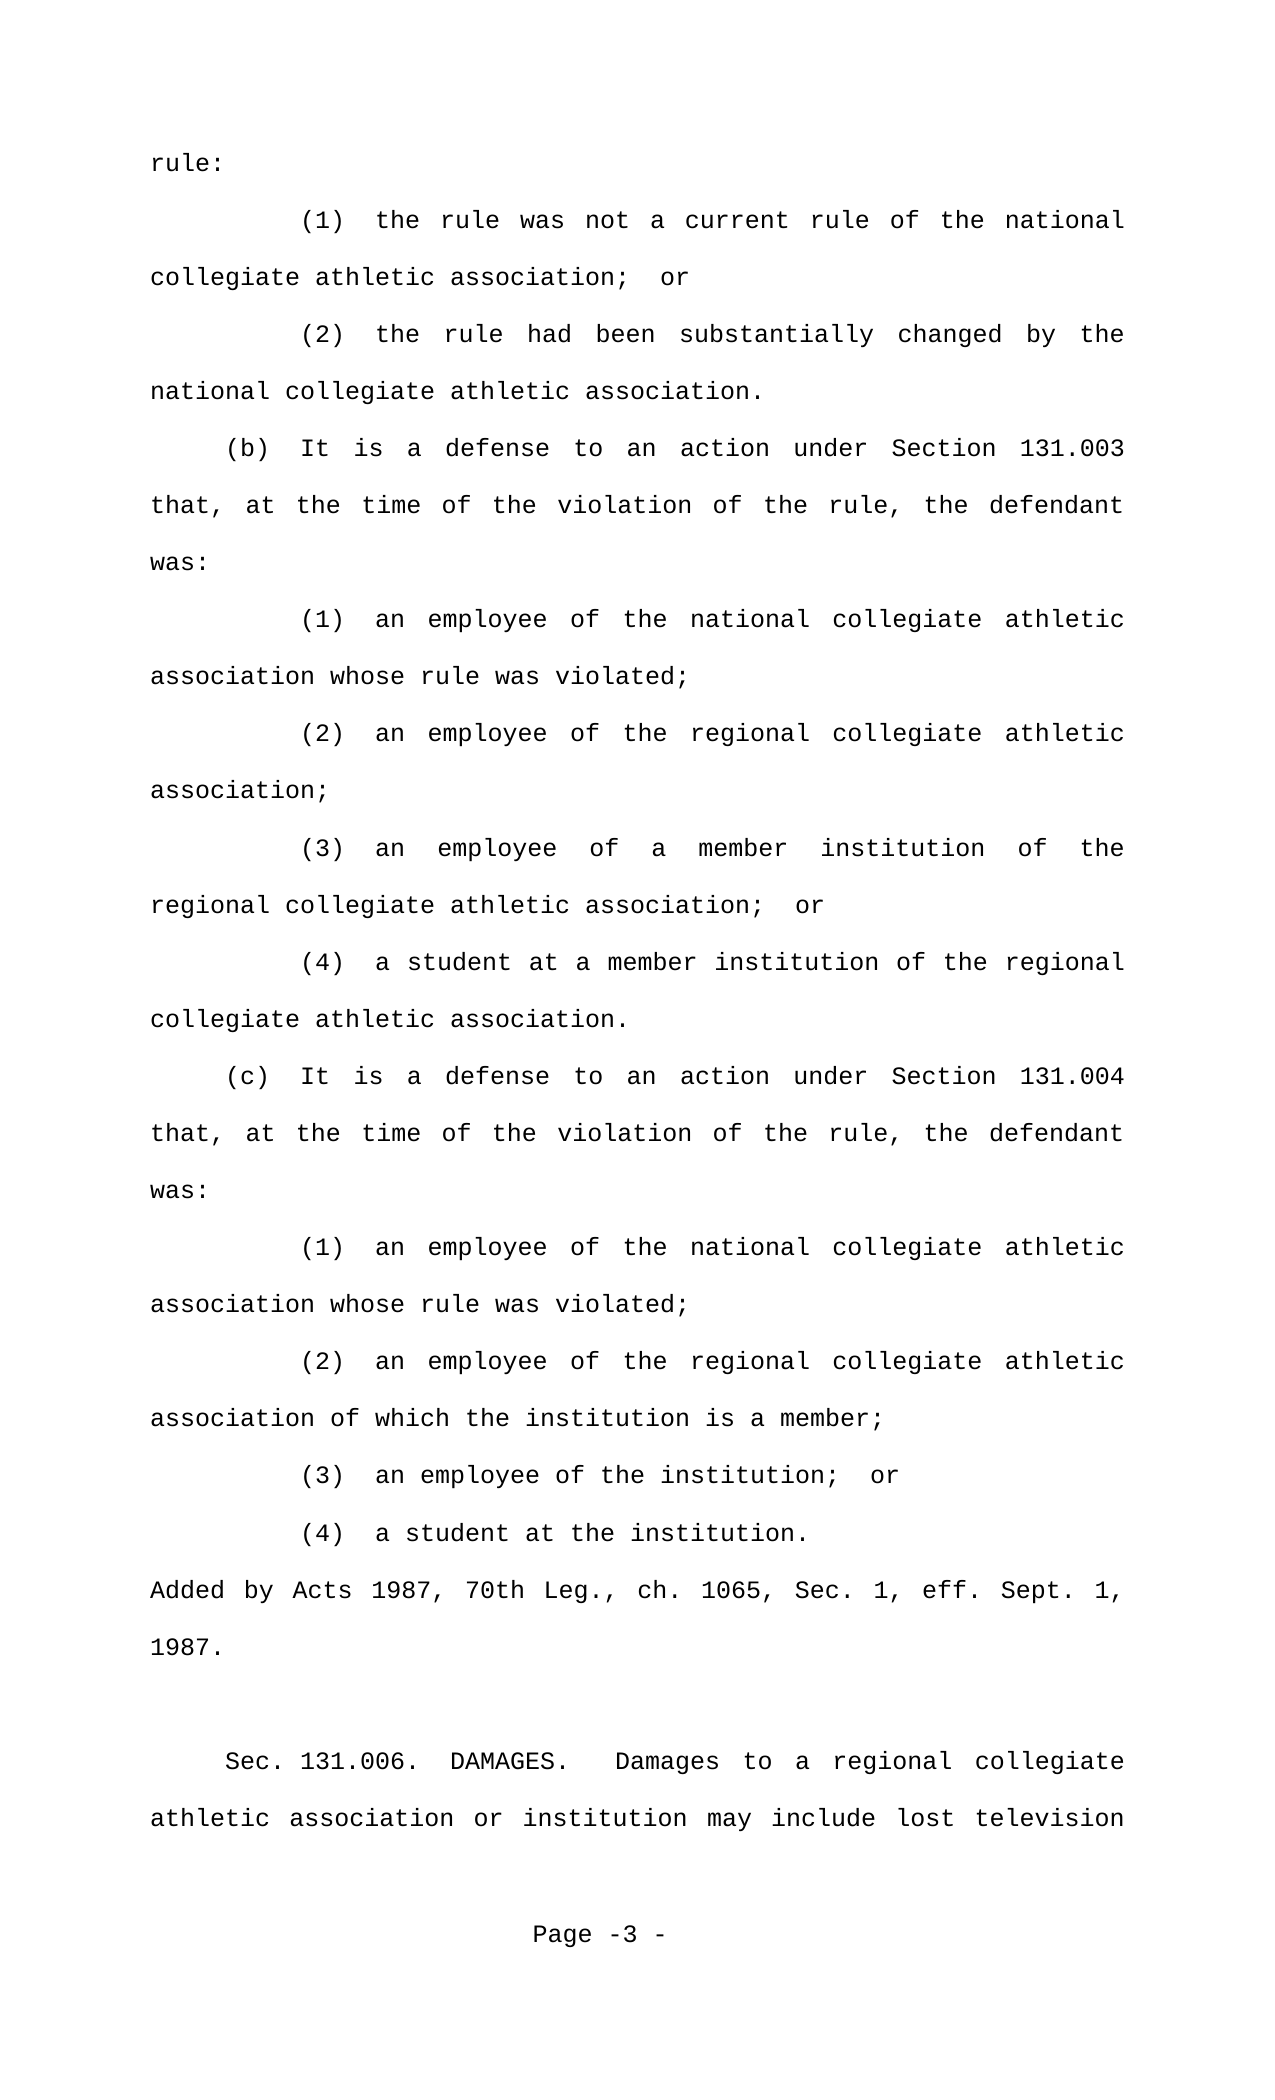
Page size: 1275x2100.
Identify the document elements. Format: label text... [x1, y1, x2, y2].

text (b) It is a defense to an action under Section 131.003 that, at the time of the violation of the rule, the defendant was: [150, 435, 1125, 578]
text (4) a student at a member institution of the regional collegiate athletic association. [150, 949, 1125, 1035]
text (2) an employee of the regional collegiate athletic association; [150, 721, 1125, 806]
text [150, 1748, 1125, 1834]
text (1) an employee of the national collegiate athletic association whose rule was violated; [150, 607, 1125, 692]
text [150, 150, 1125, 178]
text (1) the rule was not a current rule of the national collegiate athletic association; or [150, 207, 1125, 293]
text Added by Acts 1987, 70th Leg., ch. 1065, Sec. 1, eff. Sept. 1, 1987. [150, 1577, 1125, 1663]
text (3) an employee of a member institution of the regional collegiate athletic association; or [150, 835, 1125, 921]
text (1) an employee of the national collegiate athletic association whose rule was violated; [150, 1234, 1125, 1320]
text (2) the rule had been substantially changed by the national collegiate athletic association. [150, 321, 1125, 407]
text (c) It is a defense to an action under Section 131.004 that, at the time of the violation of the rule, the defendant was: [150, 1063, 1125, 1206]
text (2) an employee of the regional collegiate athletic association of which the institution is a member; [150, 1349, 1125, 1434]
text (4) a student at the institution. [150, 1520, 1125, 1548]
text (3) an employee of the institution; or [150, 1463, 1125, 1491]
